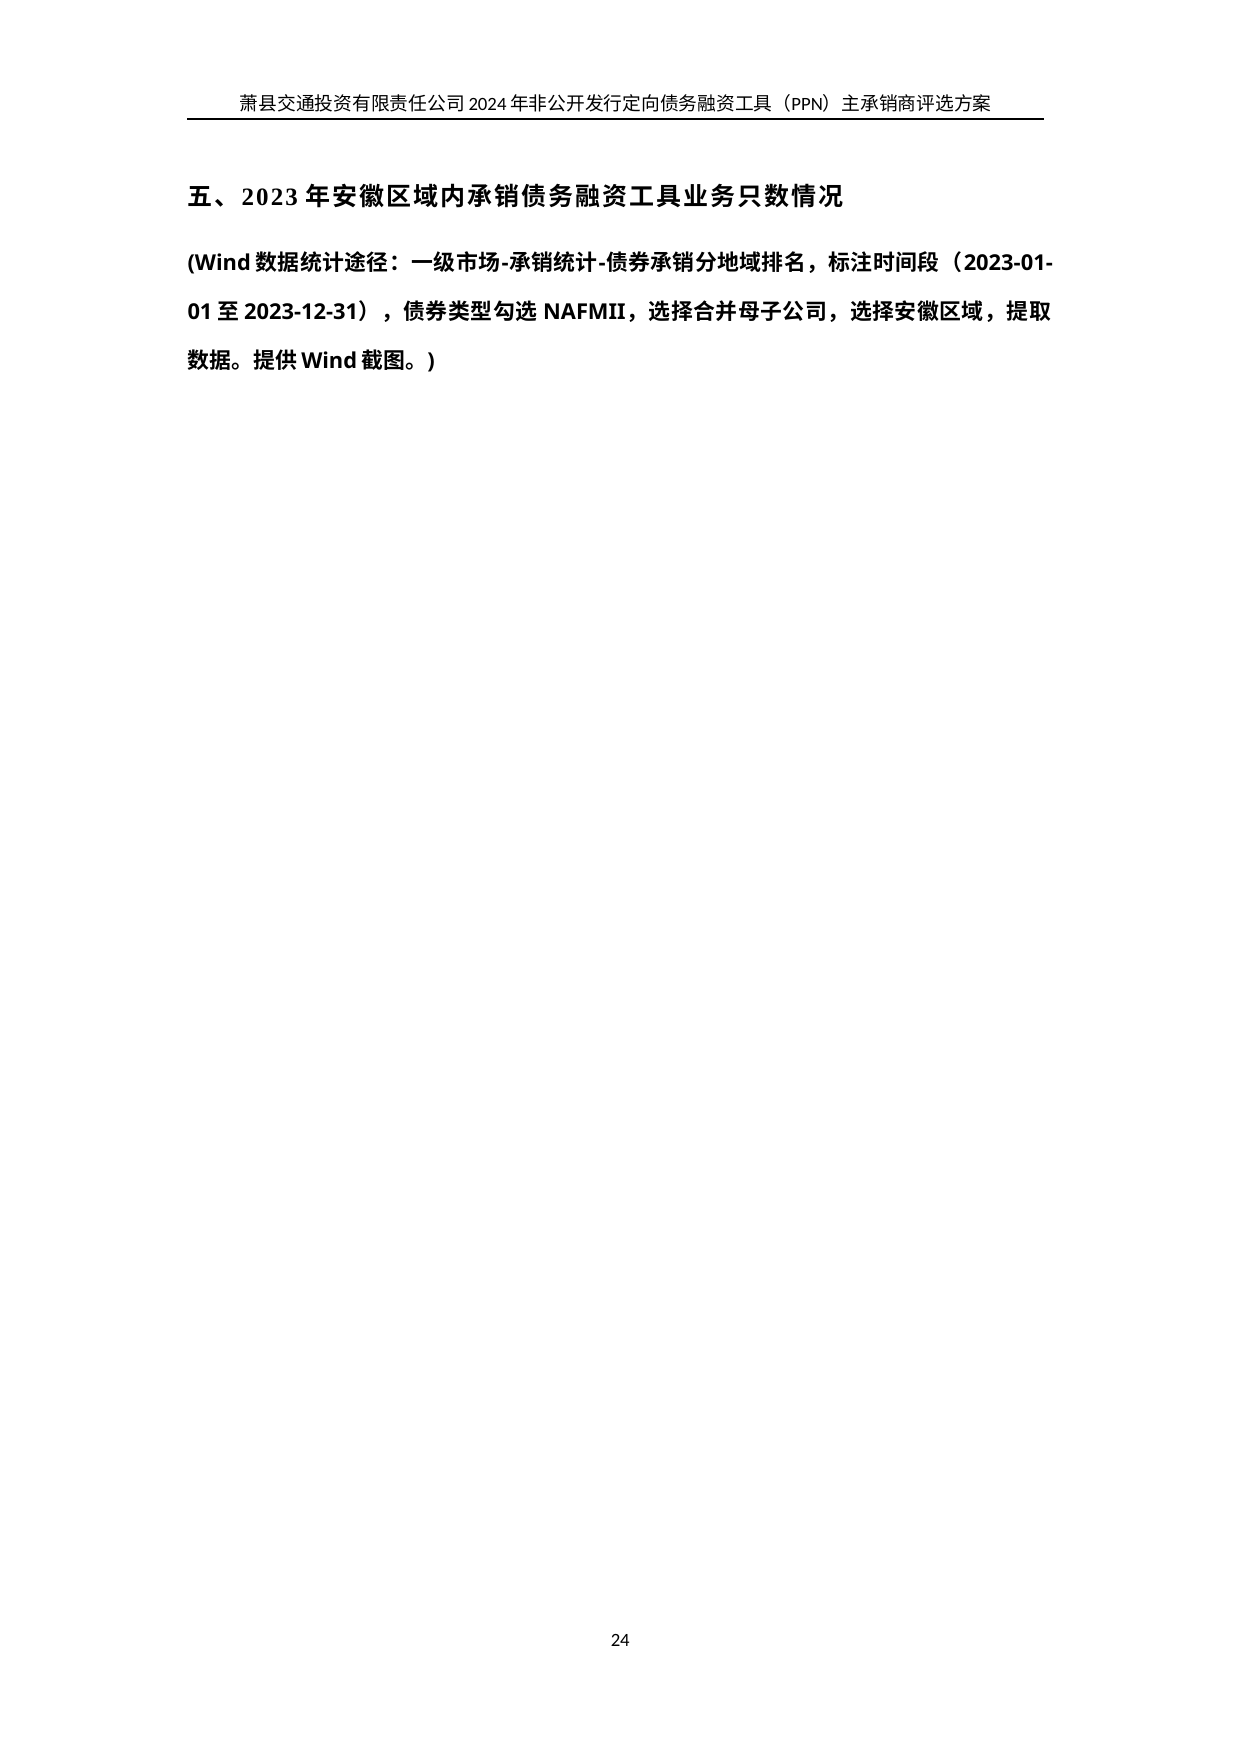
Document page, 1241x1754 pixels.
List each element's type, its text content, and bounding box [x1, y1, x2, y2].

text （Wind数据统计途径：一级市场-承销统计-债券承销分地域排名，标注时间段（2023-01-01至2023-12-31），债券类型勾选NAFMII，选择合并母子公司，选择安徽区域，提取数据。提供Wind截图。)五、2023年安徽区域内承销债务融资工具业务只数情况 [187, 162, 1053, 227]
text (Wind数据统计途径：一级市场-承销统计-债券承销分地域排名，标注时间段（2023-01-01至2023-12-31），债券类型勾选NAFMII，选择合并母子公司，选择安徽区域，提取数据。提供Wind截图。) [187, 245, 1053, 375]
